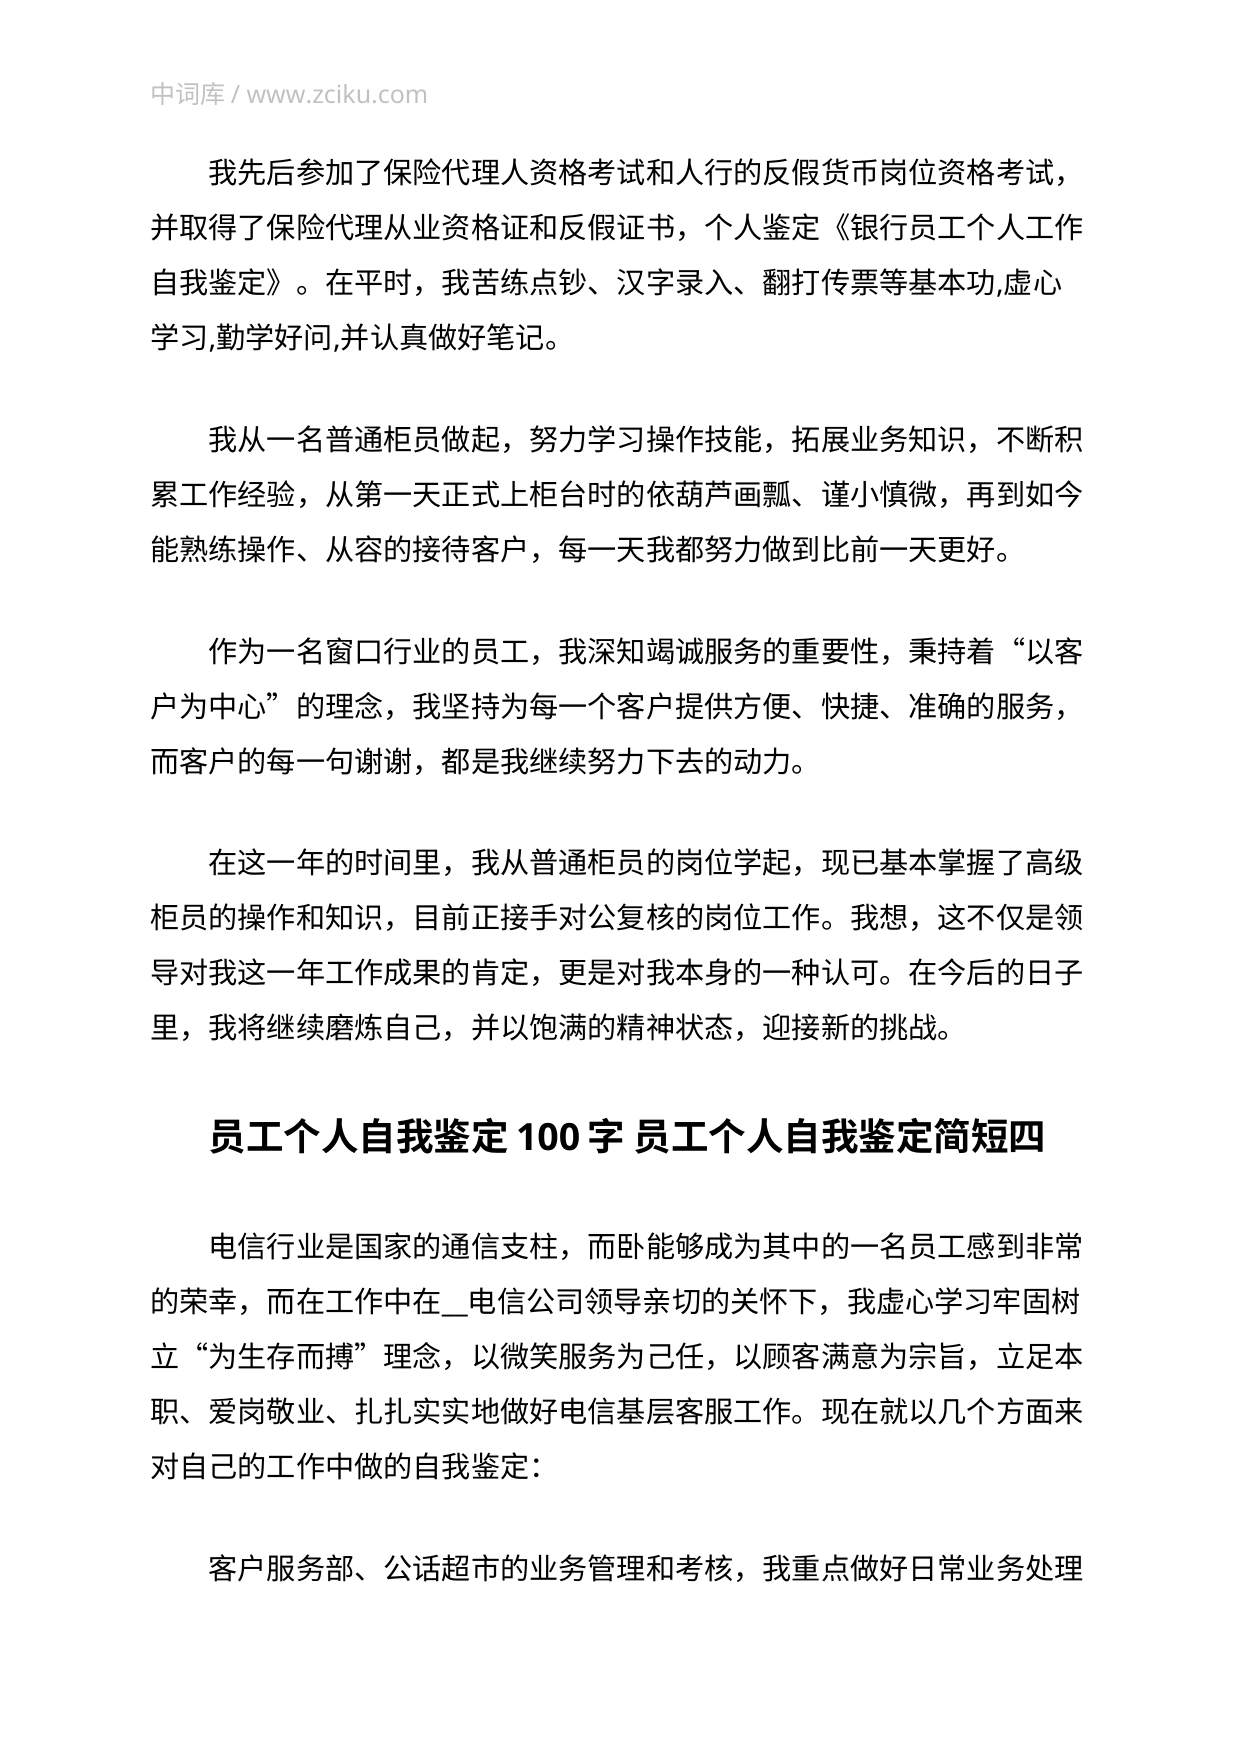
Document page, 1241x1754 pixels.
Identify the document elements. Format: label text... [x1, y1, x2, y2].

text 我从一名普通柜员做起，努力学习操作技能，拓展业务知识，不断积累工作经验，从第一天正式上柜台时的依葫芦画瓢、谨小慎微，再到如今能熟练操作、从容的接待客户，每一天我都努力做到比前一天更好。 [150, 417, 1090, 569]
text 作为一名窗口行业的员工，我深知竭诚服务的重要性，秉持着“以客户为中心”的理念，我坚持为每一个客户提供方便、快捷、准确的服务，而客户的每一句谢谢，都是我继续努力下去的动力。 [150, 628, 1090, 780]
text 员工个人自我鉴定100字 员工个人自我鉴定简短四 [150, 1106, 1090, 1161]
text 我先后参加了保险代理人资格考试和人行的反假货币岗位资格考试，并取得了保险代理从业资格证和反假证书，个人鉴定《银行员工个人工作自我鉴定》。在平时，我苦练点钞、汉字录入、翻打传票等基本功,虚心学习,勤学好问,并认真做好笔记。 [150, 150, 1090, 357]
text 在这一年的时间里，我从普通柜员的岗位学起，现已基本掌握了高级柜员的操作和知识，目前正接手对公复核的岗位工作。我想，这不仅是领导对我这一年工作成果的肯定，更是对我本身的一种认可。在今后的日子里，我将继续磨炼自己，并以饱满的精神状态，迎接新的挑战。 [150, 840, 1090, 1047]
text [150, 1545, 1090, 1588]
text 电信行业是国家的通信支柱，而卧能够成为其中的一名员工感到非常的荣幸，而在工作中在__电信公司领导亲切的关怀下，我虚心学习牢固树立“为生存而搏”理念，以微笑服务为己任，以顾客满意为宗旨，立足本职、爱岗敬业、扎扎实实地做好电信基层客服工作。现在就以几个方面来对自己的工作中做的自我鉴定： [150, 1224, 1090, 1486]
